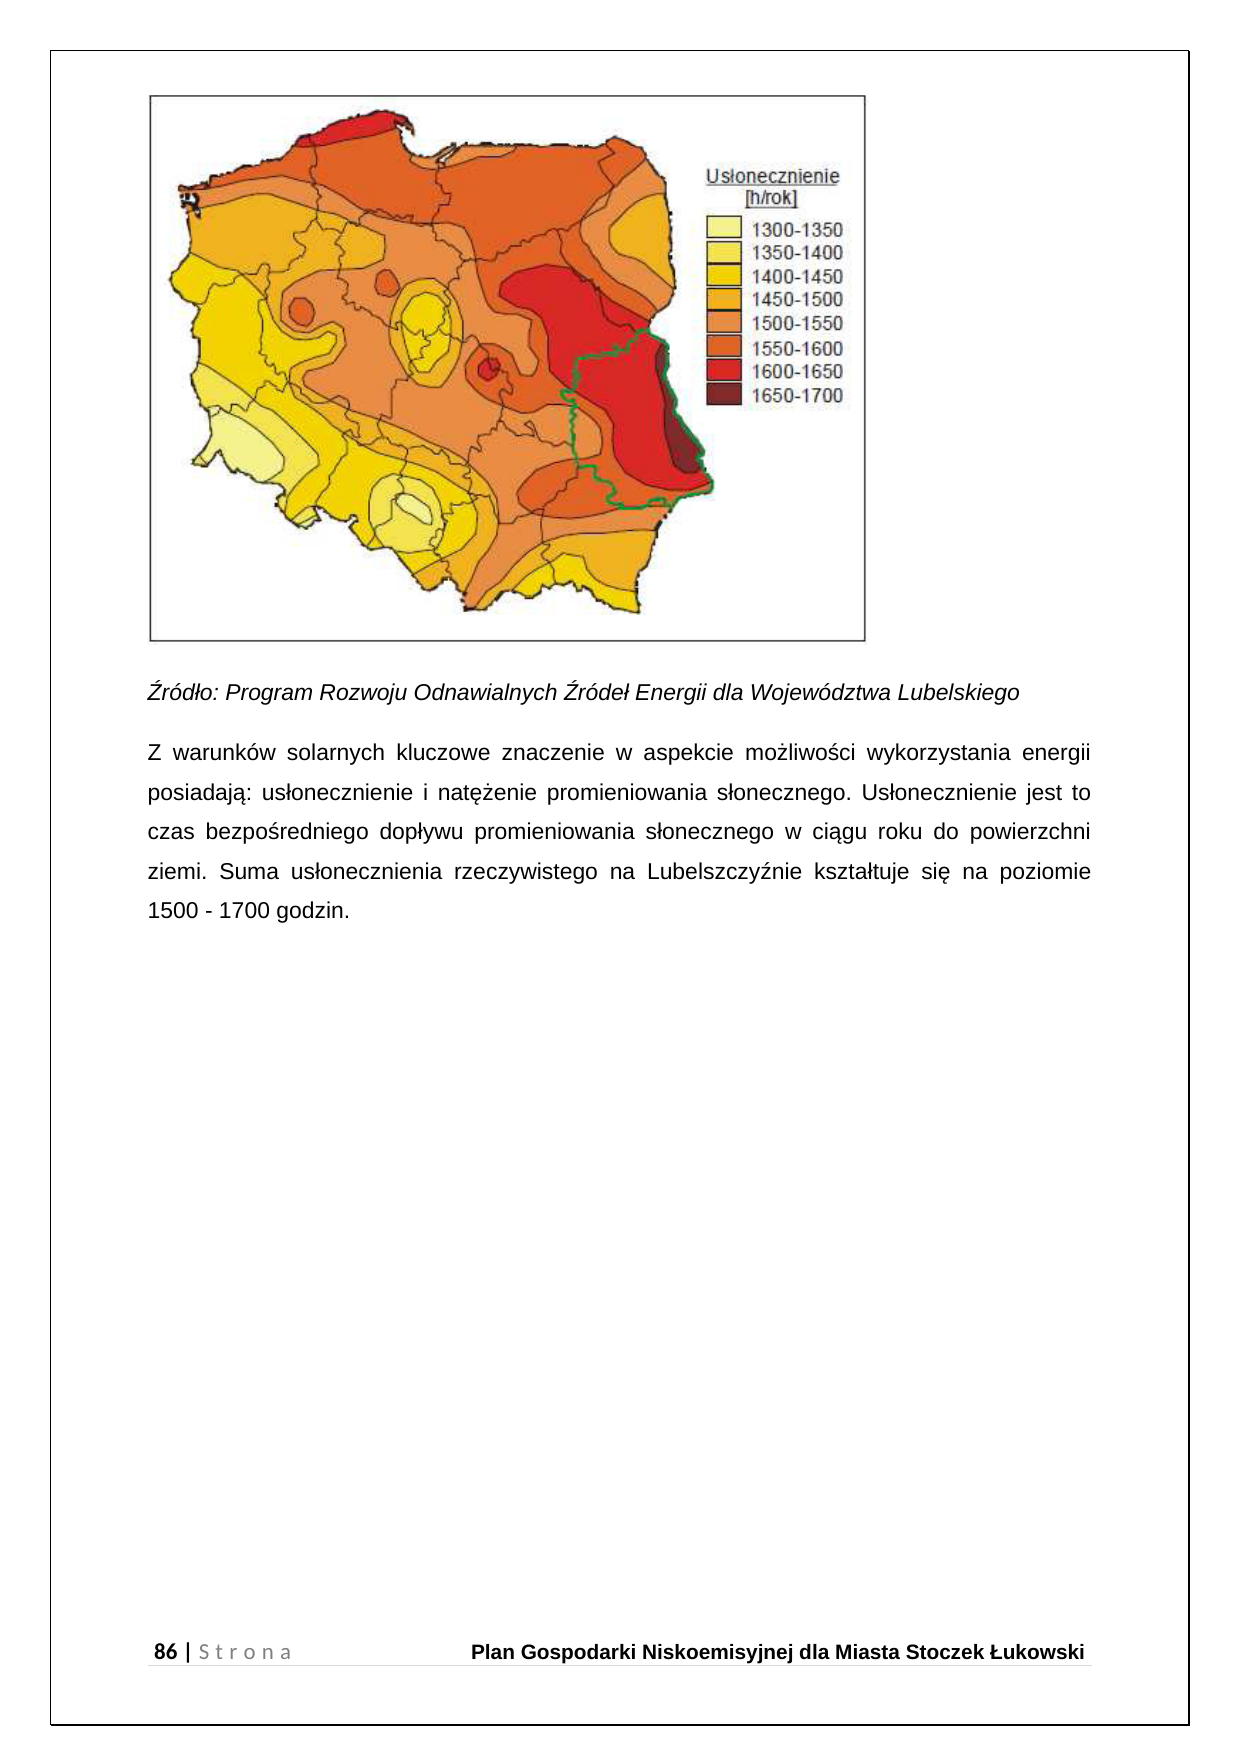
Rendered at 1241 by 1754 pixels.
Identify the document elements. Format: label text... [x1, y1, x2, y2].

text Z warunków solarnych kluczowe znaczenie w aspekcie możliwości wykorzystania energii posiadają: usłonecznienie i natężenie promieniowania słonecznego. Usłonecznienie jest to czas bezpośredniego dopływu promieniowania słonecznego w ciągu roku do powierzchni ziemi. Suma usłonecznienia rzeczywistego na Lubelszczyźnie kształtuje się na poziomie 1500 - 1700 godzin. [147, 739, 1092, 923]
text Źródło: Program Rozwoju Odnawialnych Źródeł Energii dla Województwa Lubelskiego [147, 679, 1092, 705]
